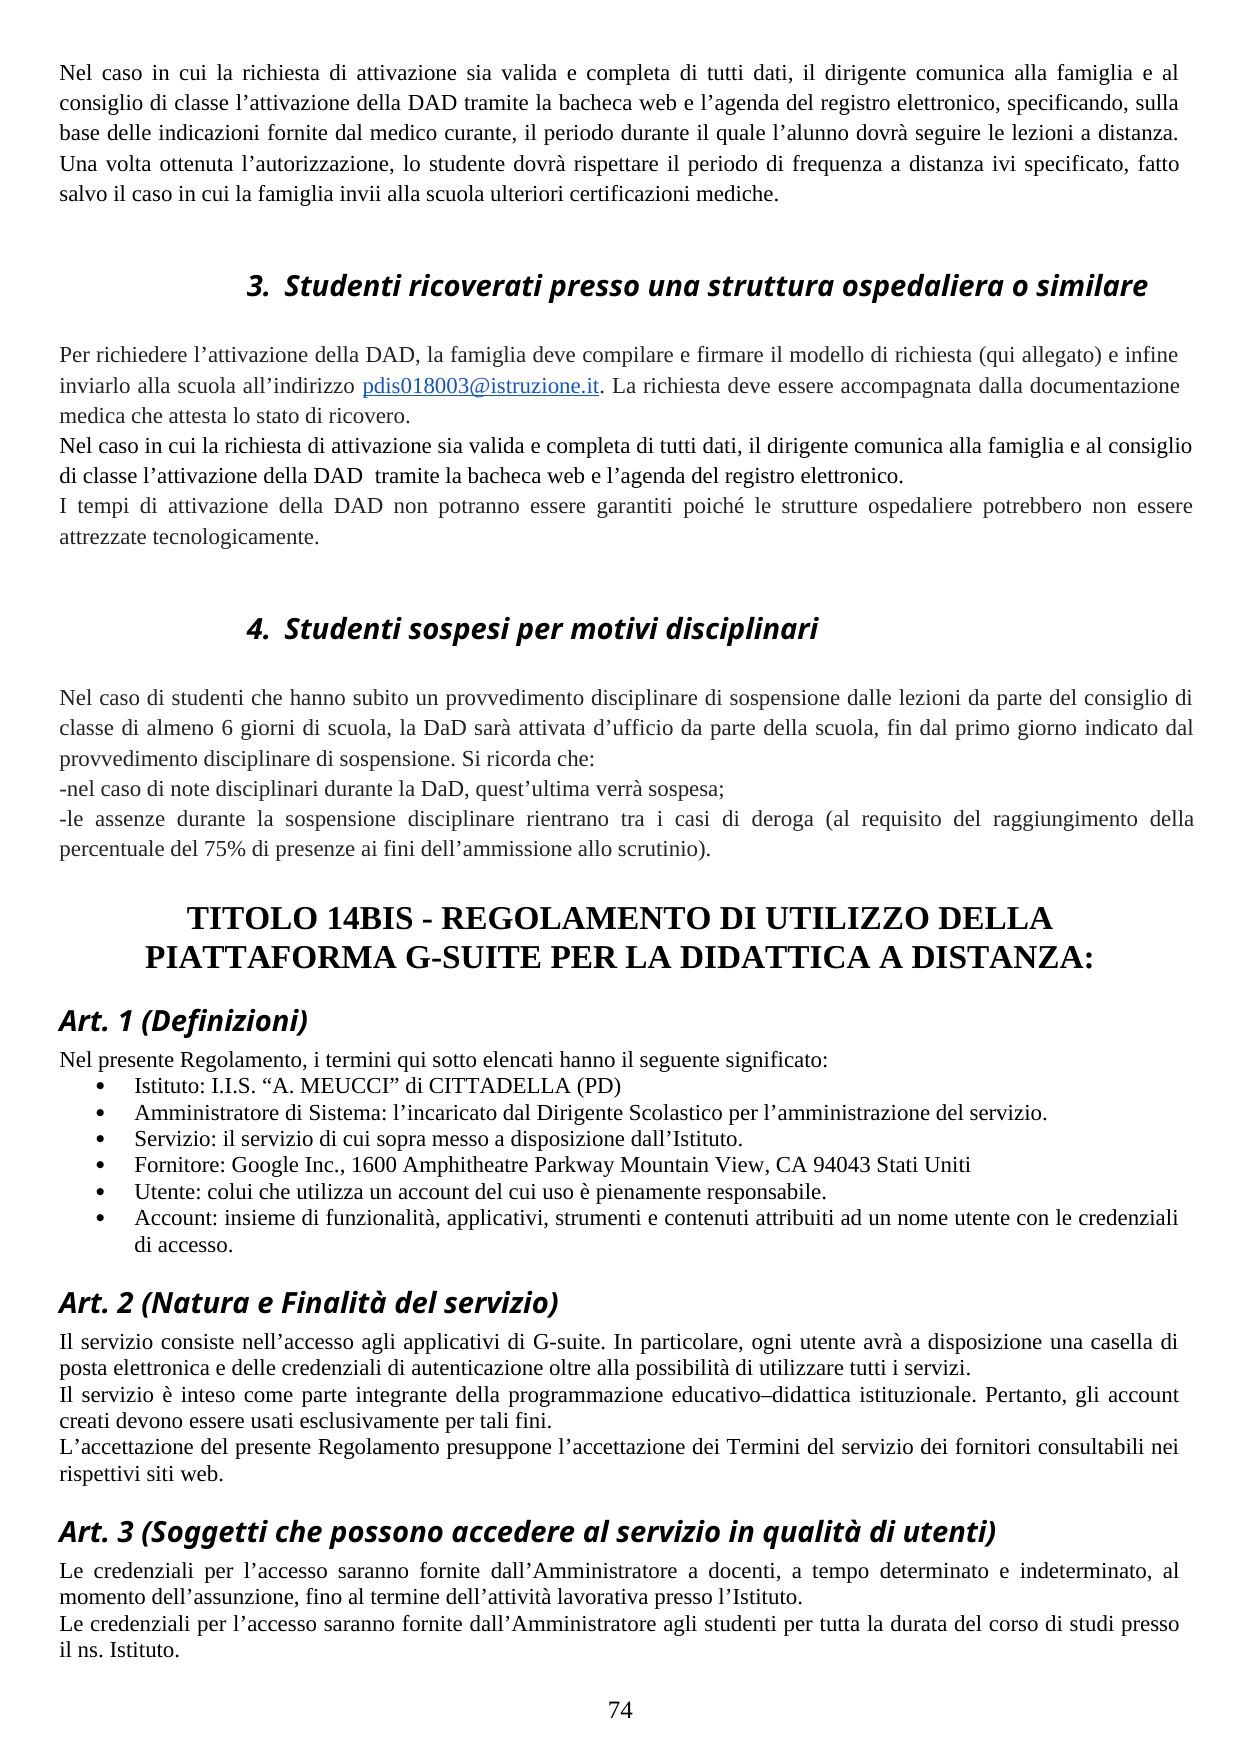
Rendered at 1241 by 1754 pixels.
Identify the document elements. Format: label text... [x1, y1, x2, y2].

list Servizio: il servizio di cui sopra messo a disposizione dall’Istituto. [97, 1125, 1181, 1152]
text -le assenze durante la sospensione disciplinare rientrano tra i casi di deroga (al requisito del raggiungimento della percentuale del 75% di presenze ai fini dell’ammissione allo scrutinio). [59, 805, 1196, 862]
text Il servizio consiste nell’accesso agli applicativi di G-suite. In particolare, ogni utente avrà a disposizione una casella di posta elettronica e delle credenziali di autenticazione oltre alla possibilità di utilizzare tutti i servizi. [59, 1328, 1181, 1381]
subtitle Art. 3 (Soggetti che possono accedere al servizio in qualità di utenti) [59, 1511, 1181, 1551]
text Le credenziali per l’accesso saranno fornite dall’Amministratore agli studenti per tutta la durata del corso di studi presso il ns. Istituto. [59, 1610, 1181, 1662]
text Nel caso in cui la richiesta di attivazione sia valida e completa di tutti dati, il dirigente comunica alla famiglia e al consiglio di classe l’attivazione della DAD tramite la bacheca web e l’agenda del registro elettronico. [59, 432, 1196, 489]
text Le credenziali per l’accesso saranno fornite dall’Amministratore a docenti, a tempo determinato e indeterminato, al momento dell’assunzione, fino al termine dell’attività lavorativa presso l’Istituto. [59, 1557, 1181, 1610]
list Utente: colui che utilizza un account del cui uso è pienamente responsabile. [97, 1178, 1181, 1204]
subtitle Studenti sospesi per motivi disciplinari [247, 608, 1181, 648]
text -nel caso di note disciplinari durante la DaD, quest’ultima verrà sospesa; [59, 775, 1196, 801]
subtitle Art. 2 (Natura e Finalità del servizio) [59, 1282, 1181, 1322]
text Nel caso in cui la richiesta di attivazione sia valida e completa di tutti dati, il dirigente comunica alla famiglia e al consiglio di classe l’attivazione della DAD tramite la bacheca web e l’agenda del registro elettronico, specificando, sulla base delle indicazioni fornite dal medico curante, il periodo durante il quale l’alunno dovrà seguire le lezioni a distanza. Una volta ottenuta l’autorizzazione, lo studente dovrà rispettare il periodo di frequenza a distanza ivi specificato, fatto salvo il caso in cui la famiglia invii alla scuola ulteriori certificazioni mediche. [59, 59, 1181, 206]
list Fornitore: Google Inc., 1600 Amphitheatre Parkway Mountain View, CA 94043 Stati Uniti [97, 1152, 1181, 1178]
text Per richiedere l’attivazione della DAD, la famiglia deve compilare e firmare il modello di richiesta (qui allegato) e infine inviarlo alla scuola all’indirizzo pdis018003@istruzione.it. La richiesta deve essere accompagnata dalla documentazione medica che attesta lo stato di ricovero. [59, 341, 1181, 428]
list Amministratore di Sistema: l’incaricato dal Dirigente Scolastico per l’amministrazione del servizio. [97, 1099, 1181, 1125]
subtitle Studenti ricoverati presso una struttura ospedaliera o similare [247, 265, 1181, 305]
text L’accettazione del presente Regolamento presuppone l’accettazione dei Termini del servizio dei fornitori consultabili nei rispettivi siti web. [59, 1433, 1181, 1486]
text Nel presente Regolamento, i termini qui sotto elencati hanno il seguente significato: [59, 1046, 1181, 1072]
text Nel caso di studenti che hanno subito un provvedimento disciplinare di sospensione dalle lezioni da parte del consiglio di classe di almeno 6 giorni di scuola, la DaD sarà attivata d’ufficio da parte della scuola, fin dal primo giorno indicato dal provvedimento disciplinare di sospensione. Si ricorda che: [59, 684, 1196, 771]
text Il servizio è inteso come parte integrante della programmazione educativo–didattica istituzionale. Pertanto, gli account creati devono essere usati esclusivamente per tali fini. [59, 1381, 1181, 1433]
subtitle TITOLO 14bis - regolamento di utilizzo della piattaforma G-suite per la didattica a distanza: [59, 898, 1181, 975]
list Account: insieme di funzionalità, applicativi, strumenti e contenuti attribuiti ad un nome utente con le credenziali di accesso. [97, 1204, 1181, 1257]
text I tempi di attivazione della DAD non potranno essere garantiti poiché le strutture ospedaliere potrebbero non essere attrezzate tecnologicamente. [59, 492, 1196, 549]
subtitle Art. 1 (Definizioni) [59, 1000, 1181, 1040]
list Istituto: I.I.S. “A. MEUCCI” di CITTADELLA (PD) [97, 1072, 1181, 1099]
